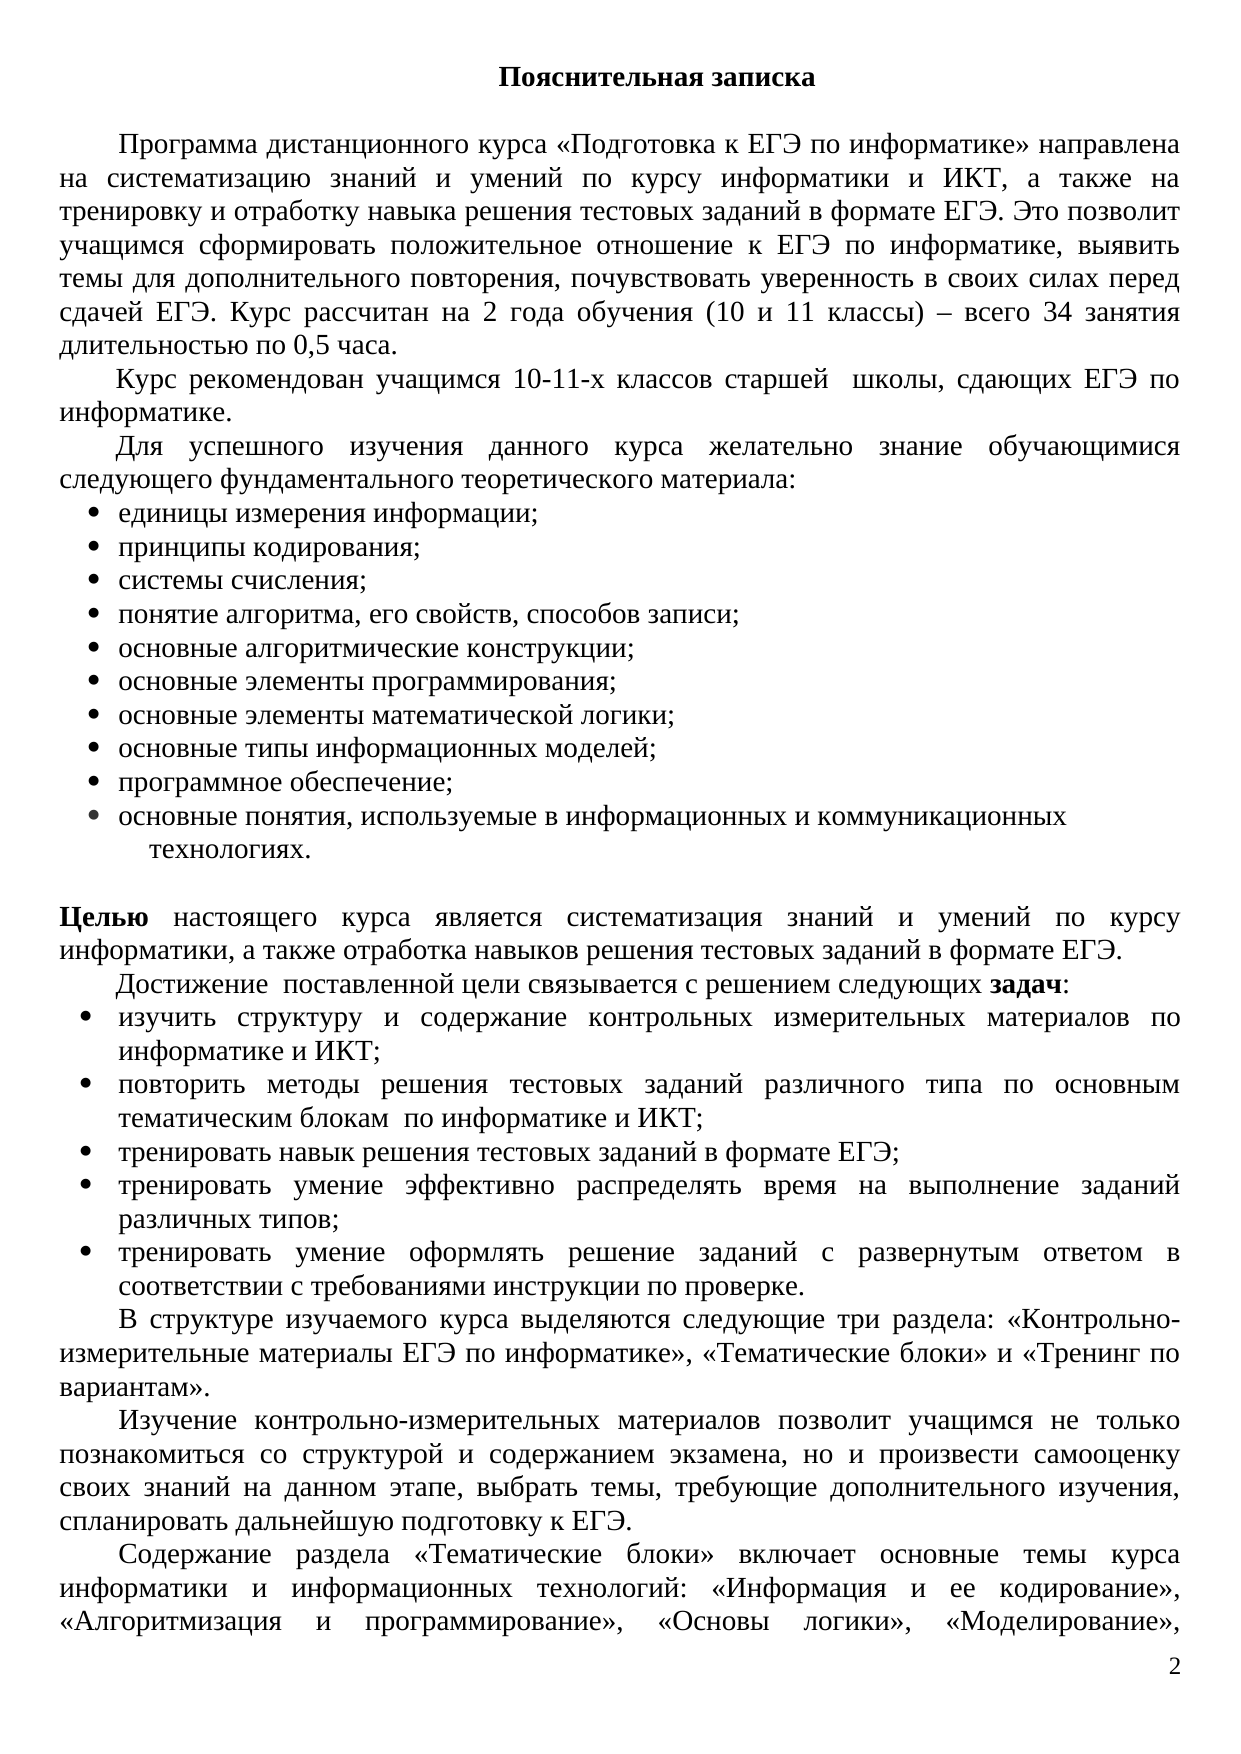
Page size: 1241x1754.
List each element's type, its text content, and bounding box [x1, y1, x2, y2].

text Достижение поставленной цели связывается с решением следующих задач: [59, 966, 1181, 999]
text Целью настоящего курса является систематизация знаний и умений по курсу информатики, а также отработка навыков решения тестовых заданий в формате ЕГЭ. [59, 899, 1181, 966]
text Изучение контрольно-измерительных материалов позволит учащимся не только познакомиться со структурой и содержанием экзамена, но и произвести самооценку своих знаний на данном этапе, выбрать темы, требующие дополнительного изучения, спланировать дальнейшую подготовку к ЕГЭ. [59, 1402, 1181, 1536]
list системы счисления; [89, 562, 1181, 596]
list изучить структуру и содержание контрольных измерительных материалов по информатике и ИКТ; [81, 999, 1181, 1066]
list основные элементы программирования; [89, 663, 1181, 697]
list тренировать навык решения тестовых заданий в формате ЕГЭ; [81, 1134, 1181, 1167]
text Программа дистанционного курса «Подготовка к ЕГЭ по информатике» направлена на систематизацию знаний и умений по курсу информатики и ИКТ, а также на тренировку и отработку навыка решения тестовых заданий в формате ЕГЭ. Это позволит учащимся сформировать положительное отношение к ЕГЭ по информатике, выявить темы для дополнительного повторения, почувствовать уверенность в своих силах перед сдачей ЕГЭ. Курс рассчитан на 2 года обучения (10 и 11 классы) – всего 34 занятия длительностью по 0,5 часа. [59, 126, 1181, 361]
list понятие алгоритма, его свойств, способов записи; [89, 596, 1181, 630]
list основные алгоритмические конструкции; [89, 630, 1181, 663]
list основные типы информационных моделей; [89, 731, 1181, 764]
text Пояснительная записка [59, 59, 1181, 93]
text Курс рекомендован учащимся 10-11-х классов старшей школы, сдающих ЕГЭ по информатике. [59, 361, 1181, 428]
list единицы измерения информации; [89, 495, 1181, 529]
list повторить методы решения тестовых заданий различного типа по основным тематическим блокам по информатике и ИКТ; [81, 1066, 1181, 1134]
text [59, 1536, 1181, 1637]
list программное обеспечение; [89, 764, 1181, 798]
list тренировать умение эффективно распределять время на выполнение заданий различных типов; [81, 1167, 1181, 1234]
list тренировать умение оформлять решение заданий с развернутым ответом в соответствии с требованиями инструкции по проверке. [81, 1234, 1181, 1302]
text В структуре изучаемого курса выделяются следующие три раздела: «Контрольно-измерительные материалы ЕГЭ по информатике», «Тематические блоки» и «Тренинг по вариантам». [59, 1302, 1181, 1402]
list основные понятия, используемые в информационных и коммуникационных технологиях. [89, 798, 1181, 865]
list основные элементы математической логики; [89, 697, 1181, 731]
list принципы кодирования; [89, 529, 1181, 562]
text Для успешного изучения данного курса желательно знание обучающимися следующего фундаментального теоретического материала: [59, 428, 1181, 495]
